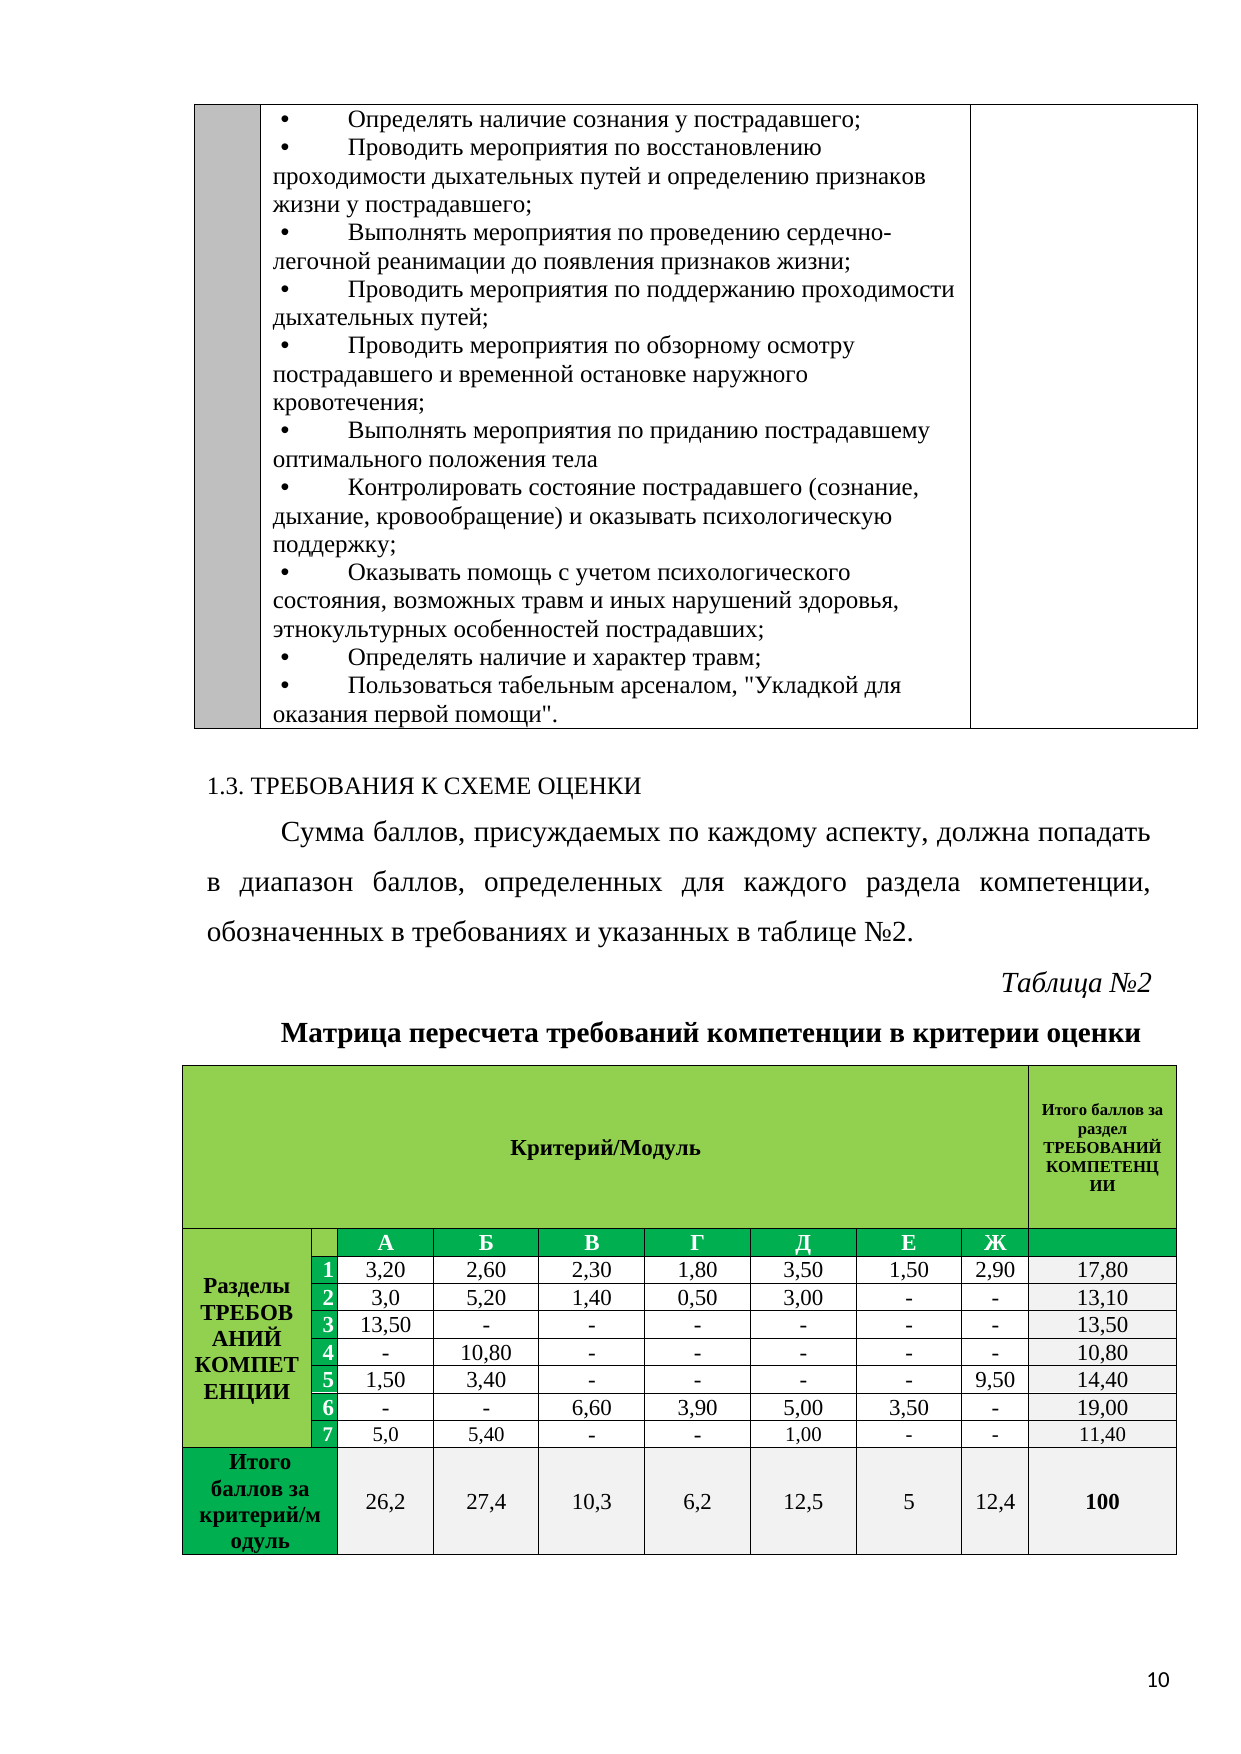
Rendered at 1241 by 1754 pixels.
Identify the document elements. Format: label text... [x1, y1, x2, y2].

table_cell 27,4 [434, 1448, 538, 1554]
text 1.3. ТРЕБОВАНИЯ К СХЕМЕ ОЦЕНКИ [207, 771, 1152, 799]
table_cell - [857, 1311, 961, 1338]
table_cell - [751, 1366, 856, 1392]
table_cell 17,80 [1029, 1257, 1176, 1283]
table_cell 3,50 [857, 1394, 961, 1420]
table_cell Г [645, 1229, 750, 1256]
table_cell 10,80 [434, 1339, 538, 1365]
table_header Критерий/Модуль [183, 1066, 1028, 1228]
table_cell 1,50 [857, 1257, 961, 1283]
table_cell 3,50 [751, 1257, 856, 1283]
table_cell 3 [312, 1311, 337, 1338]
table_cell - [539, 1421, 644, 1447]
table_cell 10,3 [539, 1448, 644, 1554]
table_cell 3,40 [434, 1366, 538, 1392]
table_cell 100 [1029, 1448, 1176, 1554]
table_cell A [338, 1229, 433, 1256]
table_cell - [434, 1394, 538, 1420]
table_cell - [962, 1339, 1028, 1365]
table_cell 2,30 [539, 1257, 644, 1283]
table_cell 5 [857, 1448, 961, 1554]
table_cell 6,2 [645, 1448, 750, 1554]
table_cell 5,20 [434, 1284, 538, 1310]
table_cell Е [857, 1229, 961, 1256]
table_cell 10,80 [1029, 1339, 1176, 1365]
table_cell - [539, 1311, 644, 1338]
table_cell 2,60 [434, 1257, 538, 1283]
table_cell - [645, 1311, 750, 1338]
table_cell 1,00 [751, 1421, 856, 1447]
table_cell - [857, 1339, 961, 1365]
table_cell 5 [312, 1366, 337, 1392]
table_cell [971, 105, 1197, 728]
text Матрица пересчета требований компетенции в критерии оценки [207, 1015, 1152, 1049]
table_cell [195, 105, 260, 728]
table_cell 5,0 [338, 1421, 433, 1447]
table_cell - [962, 1284, 1028, 1310]
table_cell 13,50 [1029, 1311, 1176, 1338]
table_cell 1,50 [338, 1366, 433, 1392]
table_cell - [539, 1339, 644, 1365]
table_cell 4 [312, 1339, 337, 1365]
table_cell - [434, 1311, 538, 1338]
table_cell 12,4 [962, 1448, 1028, 1554]
table_cell Б [434, 1229, 538, 1256]
table_cell 3,00 [751, 1284, 856, 1310]
table_cell - [962, 1394, 1028, 1420]
table_cell - [751, 1339, 856, 1365]
table_cell 13,50 [338, 1311, 433, 1338]
table_cell 26,2 [338, 1448, 433, 1554]
table_cell 11,40 [1029, 1421, 1176, 1447]
table_cell - [539, 1366, 644, 1392]
text Таблица №2 [207, 965, 1152, 998]
table_cell [1029, 1229, 1176, 1256]
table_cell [261, 105, 970, 728]
table_cell - [962, 1311, 1028, 1338]
table_cell 14,40 [1029, 1366, 1176, 1392]
table_cell 2 [312, 1284, 337, 1310]
table_cell 5,00 [751, 1394, 856, 1420]
table_cell 6,60 [539, 1394, 644, 1420]
table_cell 1 [312, 1257, 337, 1283]
table_cell 13,10 [1029, 1284, 1176, 1310]
table_cell 3,90 [645, 1394, 750, 1420]
table_cell 12,5 [751, 1448, 856, 1554]
table_cell - [857, 1284, 961, 1310]
table_cell [312, 1229, 337, 1256]
table_cell Ж [962, 1229, 1028, 1256]
table_cell - [857, 1366, 961, 1392]
text Сумма баллов, присуждаемых по каждому аспекту, должна попадать в диапазон баллов, определенных для каждого раздела компетенции, обозначенных в требованиях и указанных в таблице №2. [207, 814, 1152, 948]
table_cell - [857, 1421, 961, 1447]
table_cell 2,90 [962, 1257, 1028, 1283]
table_cell - [645, 1421, 750, 1447]
table_cell Итого баллов за критерий/модуль [183, 1448, 337, 1554]
table_cell - [645, 1339, 750, 1365]
table_cell 0,50 [645, 1284, 750, 1310]
table_cell 1,40 [539, 1284, 644, 1310]
table_cell 19,00 [1029, 1394, 1176, 1420]
table_header Итого баллов за раздел ТРЕБОВАНИЙ КОМПЕТЕНЦИИ [1029, 1066, 1176, 1228]
table_cell В [539, 1229, 644, 1256]
table_cell 3,20 [338, 1257, 433, 1283]
table_cell - [751, 1311, 856, 1338]
table_cell 9,50 [962, 1366, 1028, 1392]
table_cell 3,0 [338, 1284, 433, 1310]
table_cell 7 [312, 1421, 337, 1447]
table_cell - [338, 1339, 433, 1365]
table_cell - [338, 1394, 433, 1420]
table_cell - [645, 1366, 750, 1392]
table_cell 6 [312, 1394, 337, 1420]
table_cell - [962, 1421, 1028, 1447]
table_cell 1,80 [645, 1257, 750, 1283]
table_cell Разделы ТРЕБОВАНИЙ КОМПЕТЕНЦИИ [183, 1229, 311, 1447]
table_cell Д [751, 1229, 856, 1256]
table_cell 5,40 [434, 1421, 538, 1447]
